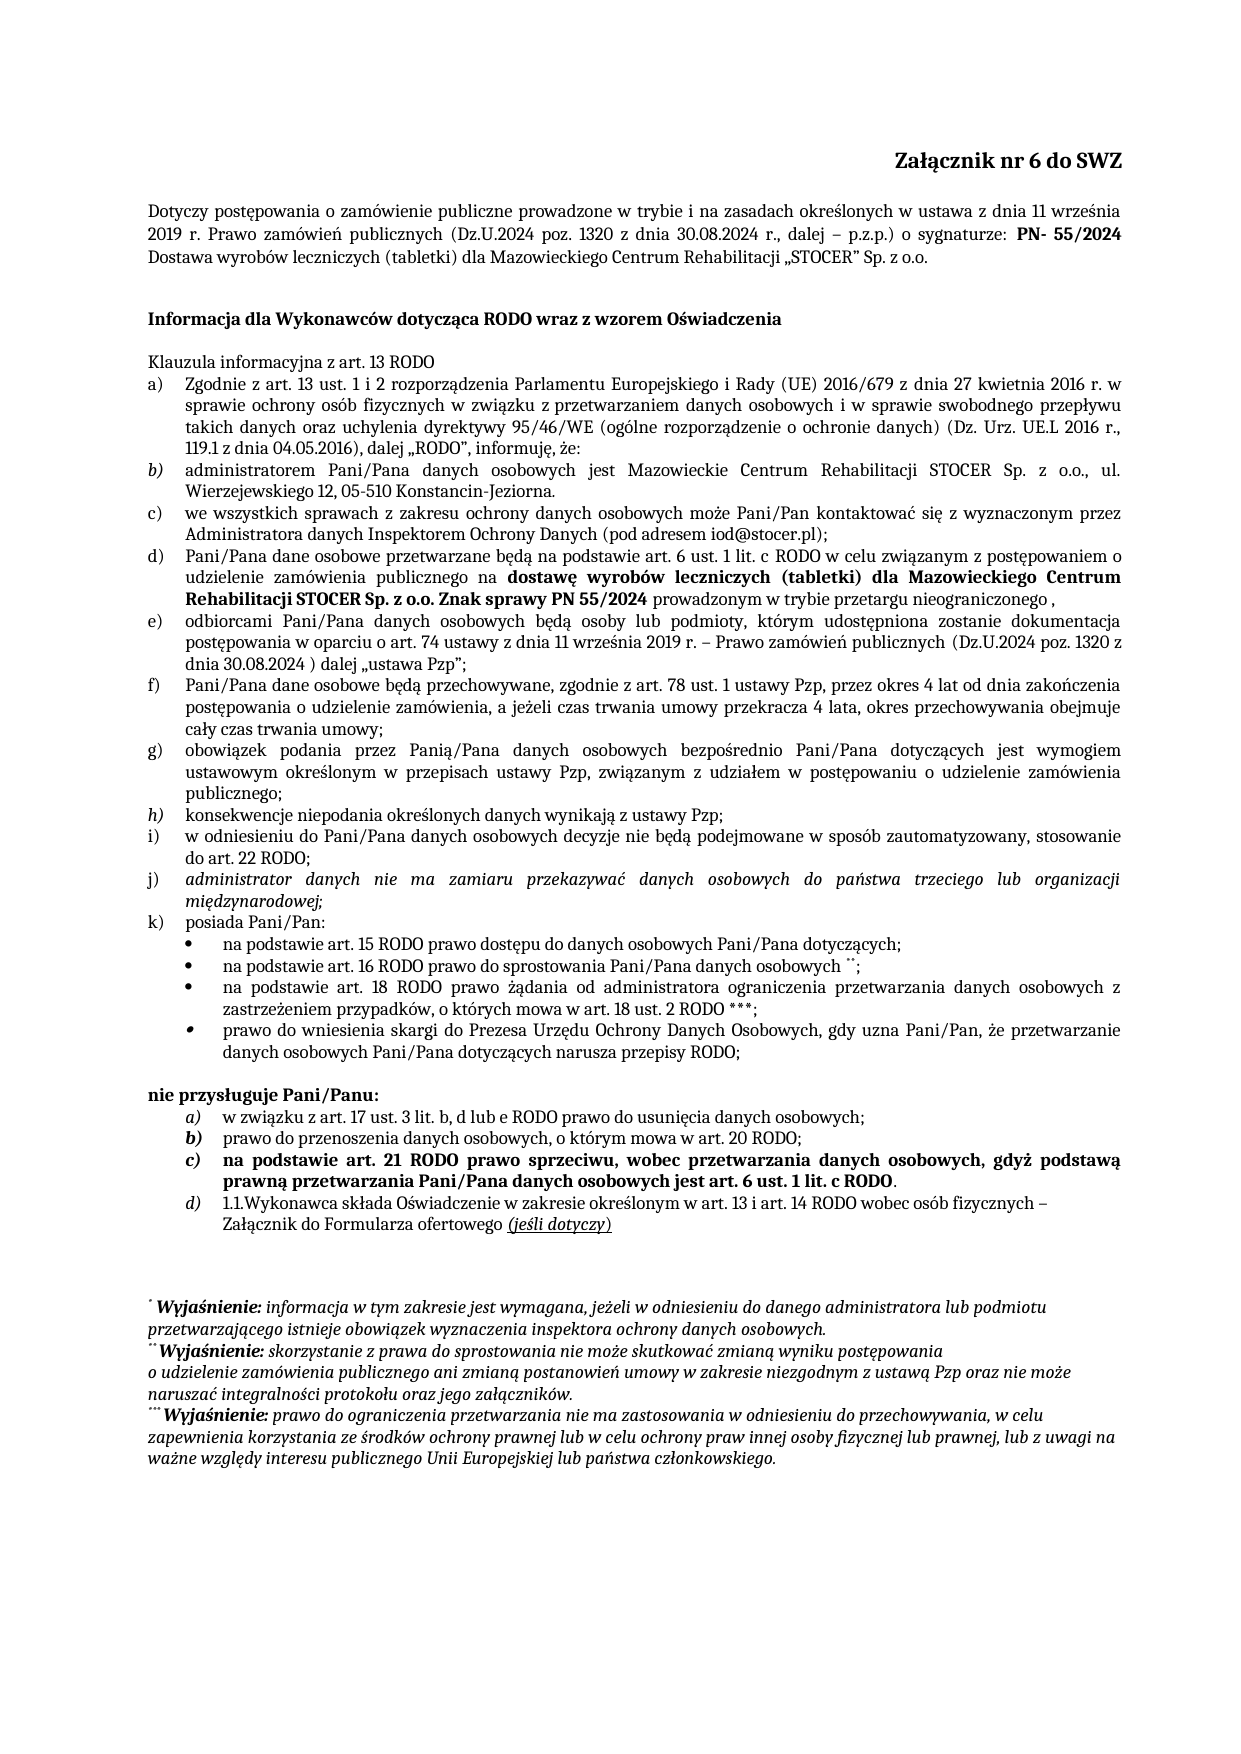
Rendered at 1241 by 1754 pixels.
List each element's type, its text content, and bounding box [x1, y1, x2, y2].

list konsekwencje niepodania określonych danych wynikają z ustawy Pzp; [148, 804, 1122, 826]
text * Wyjaśnienie: informacja w tym zakresie jest wymagana, jeżeli w odniesieniu do danego administratora lub podmiotu przetwarzającego istnieje obowiązek wyznaczenia inspektora ochrony danych osobowych. [148, 1297, 1122, 1340]
list na podstawie art. 16 RODO prawo do sprostowania Pani/Pana danych osobowych **; [185, 955, 1122, 977]
list na podstawie art. 18 RODO prawo żądania od administratora ograniczenia przetwarzania danych osobowych z zastrzeżeniem przypadków, o których mowa w art. 18 ust. 2 RODO ***; [185, 977, 1122, 1020]
list obowiązek podania przez Panią/Pana danych osobowych bezpośrednio Pani/Pana dotyczących jest wymogiem ustawowym określonym w przepisach ustawy Pzp, związanym z udziałem w postępowaniu o udzielenie zamówienia publicznego; [148, 739, 1122, 804]
list Pani/Pana dane osobowe przetwarzane będą na podstawie art. 6 ust. 1 lit. c RODO w celu związanym z postępowaniem o udzielenie zamówienia publicznego na dostawę wyrobów leczniczych (tabletki) dla Mazowieckiego Centrum Rehabilitacji STOCER Sp. z o.o. Znak sprawy PN 55/2024 prowadzonym w trybie przetargu nieograniczonego , [148, 546, 1122, 610]
list na podstawie art. 15 RODO prawo dostępu do danych osobowych Pani/Pana dotyczących; [185, 934, 1122, 955]
list na podstawie art. 21 RODO prawo sprzeciwu, wobec przetwarzania danych osobowych, gdyż podstawą prawną przetwarzania Pani/Pana danych osobowych jest art. 6 ust. 1 lit. c RODO. [185, 1149, 1122, 1192]
list prawo do wniesienia skargi do Prezesa Urzędu Ochrony Danych Osobowych, gdy uzna Pani/Pan, że przetwarzanie danych osobowych Pani/Pana dotyczących narusza przepisy RODO; [185, 1020, 1122, 1063]
list Zgodnie z art. 13 ust. 1 i 2 rozporządzenia Parlamentu Europejskiego i Rady (UE) 2016/679 z dnia 27 kwietnia 2016 r. w sprawie ochrony osób fizycznych w związku z przetwarzaniem danych osobowych i w sprawie swobodnego przepływu takich danych oraz uchylenia dyrektywy 95/46/WE (ogólne rozporządzenie o ochronie danych) (Dz. Urz. UE.L 2016 r., 119.1 z dnia 04.05.2016), dalej „RODO”, informuję, że: [148, 373, 1122, 459]
list w odniesieniu do Pani/Pana danych osobowych decyzje nie będą podejmowane w sposób zautomatyzowany, stosowanie do art. 22 RODO; [148, 826, 1122, 869]
list prawo do przenoszenia danych osobowych, o którym mowa w art. 20 RODO; [185, 1128, 1122, 1149]
text nie przysługuje Pani/Panu: [148, 1084, 1122, 1106]
text Dotyczy postępowania o zamówienie publiczne prowadzone w trybie i na zasadach określonych w ustawa z dnia 11 września 2019 r. Prawo zamówień publicznych (Dz.U.2024 poz. 1320 z dnia 30.08.2024 r., dalej – p.z.p.) o sygnaturze: PN- 55/2024 Dostawa wyrobów leczniczych (tabletki) dla Mazowieckiego Centrum Rehabilitacji „STOCER” Sp. z o.o. [148, 200, 1122, 268]
list 1.1.Wykonawca składa Oświadczenie w zakresie określonym w art. 13 i art. 14 RODO wobec osób fizycznych – Załącznik do Formularza ofertowego (jeśli dotyczy) [185, 1192, 1122, 1236]
text *** Wyjaśnienie: prawo do ograniczenia przetwarzania nie ma zastosowania w odniesieniu do przechowywania, w celu zapewnienia korzystania ze środków ochrony prawnej lub w celu ochrony praw innej osoby fizycznej lub prawnej, lub z uwagi na ważne względy interesu publicznego Unii Europejskiej lub państwa członkowskiego. [148, 1405, 1122, 1469]
list administratorem Pani/Pana danych osobowych jest Mazowieckie Centrum Rehabilitacji STOCER Sp. z o.o., ul. Wierzejewskiego 12, 05-510 Konstancin-Jeziorna. [148, 459, 1122, 502]
list administrator danych nie ma zamiaru przekazywać danych osobowych do państwa trzeciego lub organizacji międzynarodowej; [148, 869, 1122, 912]
list we wszystkich sprawach z zakresu ochrony danych osobowych może Pani/Pan kontaktować się z wyznaczonym przez Administratora danych Inspektorem Ochrony Danych (pod adresem iod@stocer.pl); [148, 502, 1122, 546]
list odbiorcami Pani/Pana danych osobowych będą osoby lub podmioty, którym udostępniona zostanie dokumentacja postępowania w oparciu o art. 74 ustawy z dnia 11 września 2019 r. – Prawo zamówień publicznych (Dz.U.2024 poz. 1320 z dnia 30.08.2024 ) dalej „ustawa Pzp”; [148, 610, 1122, 675]
text ** Wyjaśnienie: skorzystanie z prawa do sprostowania nie może skutkować zmianą wyniku postępowania o udzielenie zamówienia publicznego ani zmianą postanowień umowy w zakresie niezgodnym z ustawą Pzp oraz nie może naruszać integralności protokołu oraz jego załączników. [148, 1340, 1122, 1405]
text Klauzula informacyjna z art. 13 RODO [148, 351, 1122, 373]
list w związku z art. 17 ust. 3 lit. b, d lub e RODO prawo do usunięcia danych osobowych; [185, 1106, 1122, 1128]
list Pani/Pana dane osobowe będą przechowywane, zgodnie z art. 78 ust. 1 ustawy Pzp, przez okres 4 lat od dnia zakończenia postępowania o udzielenie zamówienia, a jeżeli czas trwania umowy przekracza 4 lata, okres przechowywania obejmuje cały czas trwania umowy; [148, 675, 1122, 739]
text Załącznik nr 6 do SWZ [148, 148, 1122, 174]
list posiada Pani/Pan: [148, 912, 1122, 934]
text Informacja dla Wykonawców dotycząca RODO wraz z wzorem Oświadczenia [148, 308, 1122, 330]
